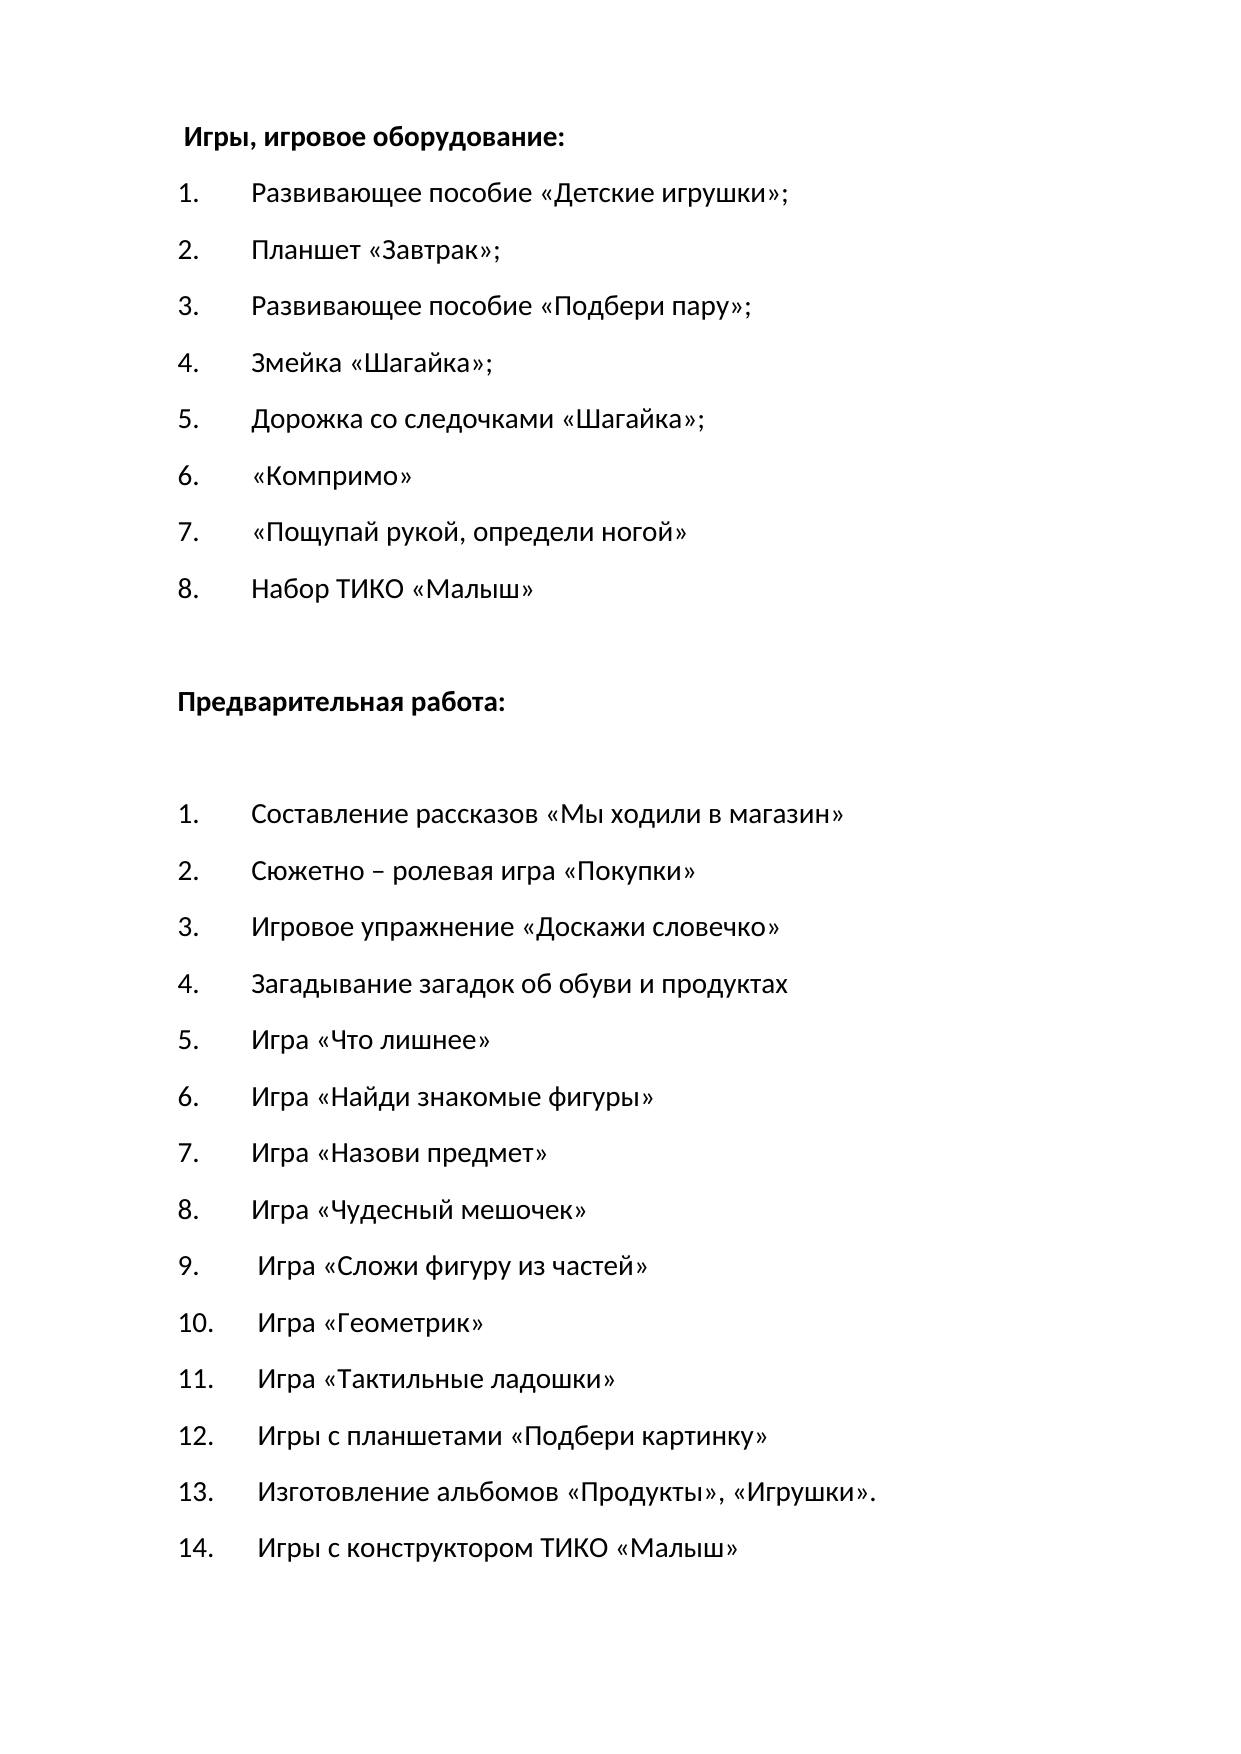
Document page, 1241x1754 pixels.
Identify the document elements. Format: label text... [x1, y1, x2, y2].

text 4. Загадывание загадок об обуви и продуктах [177, 965, 1152, 1001]
text 8. Набор ТИКО «Малыш» [177, 570, 1152, 605]
text 4. Змейка «Шагайка»; [177, 344, 1152, 379]
text 10. Игра «Геометрик» [177, 1304, 1152, 1339]
text 1. Составление рассказов «Мы ходили в магазин» [177, 796, 1152, 831]
text 5. Игра «Что лишнее» [177, 1021, 1152, 1057]
text 5. Дорожка со следочками «Шагайка»; [177, 400, 1152, 436]
text 7. Игра «Назови предмет» [177, 1134, 1152, 1170]
text 8. Игра «Чудесный мешочек» [177, 1191, 1152, 1226]
text 6. Игра «Найди знакомые фигуры» [177, 1078, 1152, 1113]
text 11. Игра «Тактильные ладошки» [177, 1360, 1152, 1396]
text 7. «Пощупай рукой, определи ногой» [177, 513, 1152, 549]
text 6. «Компримо» [177, 457, 1152, 492]
text 3. Игровое упражнение «Доскажи словечко» [177, 908, 1152, 944]
text 2. Планшет «Завтрак»; [177, 231, 1152, 267]
text Предварительная работа: [177, 683, 1152, 718]
text 2. Сюжетно – ролевая игра «Покупки» [177, 852, 1152, 888]
text 13. Изготовление альбомов «Продукты», «Игрушки». [177, 1473, 1152, 1509]
text 9. Игра «Сложи фигуру из частей» [177, 1247, 1152, 1283]
text 3. Развивающее пособие «Подбери пару»; [177, 287, 1152, 323]
text Игры, игровое оборудование: [177, 118, 1152, 154]
text 12. Игры с планшетами «Подбери картинку» [177, 1417, 1152, 1452]
text 1. Развивающее пособие «Детские игрушки»; [177, 174, 1152, 210]
text 14. Игры с конструктором ТИКО «Малыш» [177, 1529, 1152, 1565]
